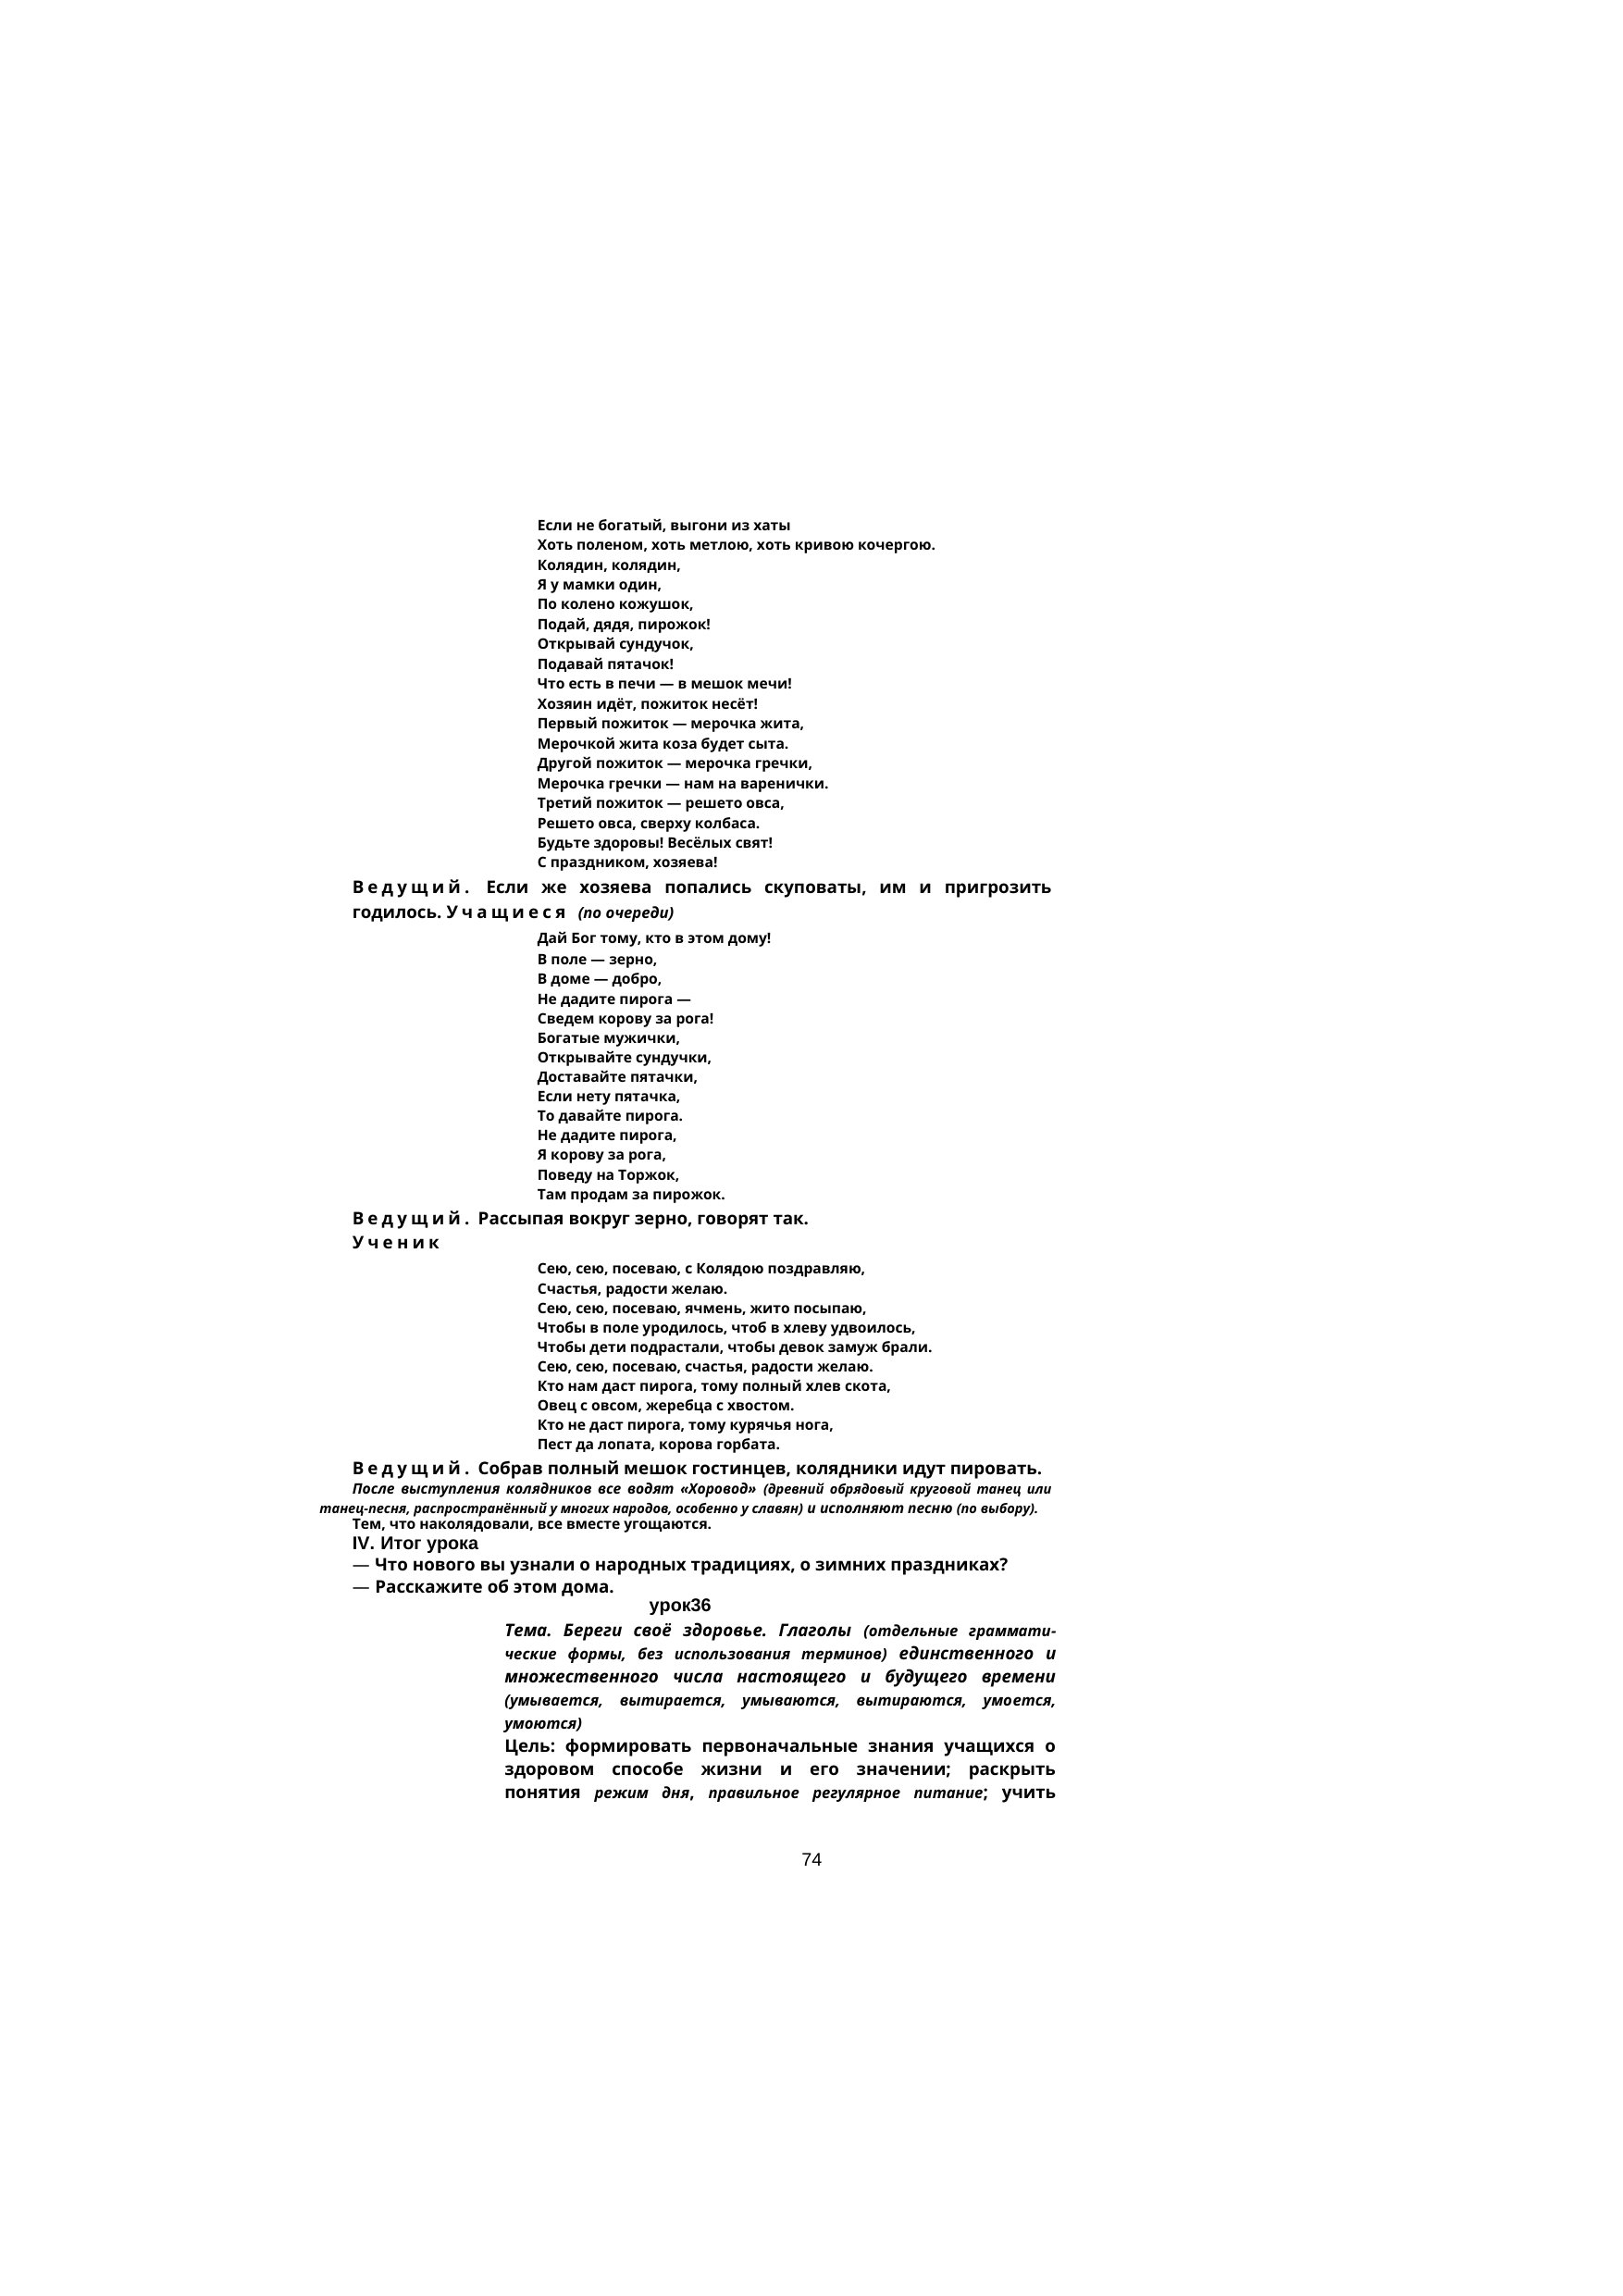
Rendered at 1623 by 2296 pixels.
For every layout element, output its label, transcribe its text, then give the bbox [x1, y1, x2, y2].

text По колено кожушок, [538, 594, 1058, 614]
text Я корову за рога, [538, 1145, 1058, 1164]
text Кто нам даст пирога, тому полный хлев скота, [538, 1376, 1058, 1396]
text Если нету пятачка, [538, 1086, 1058, 1106]
text Сею, сею, посеваю, счастья, радости желаю. [538, 1357, 1058, 1376]
text Поведу на Торжок, [538, 1164, 1058, 1184]
text Решето овса, сверху колбаса. [538, 813, 1058, 832]
text Не дадите пирога, [538, 1125, 1058, 1145]
text В доме — добро, [538, 969, 1058, 988]
list Итог урока [319, 1532, 1058, 1554]
text Богатые мужички, [538, 1028, 1058, 1048]
text Ведущий. Если же хозяева попались скуповаты, им и пригрозить годилось. Учащиеся (по очереди) [353, 874, 1052, 924]
text Чтобы дети подрастали, чтобы девок замуж брали. [538, 1337, 1058, 1357]
text Ведущий. Рассыпая вокруг зерно, говорят так. [319, 1205, 1058, 1230]
text Тема. Береги своё здоровье. Глаголы (отдельные грамматические формы, без использования терминов) единственного и множественного числа настоящего и будущего времени (умывается, вытирается, умываются, вытираются, умоется, умоются) [504, 1619, 1056, 1734]
text Подавай пятачок! [538, 653, 1058, 674]
text С праздником, хозяева! [538, 852, 1058, 872]
text Пест да лопата, корова горбата. [538, 1434, 1058, 1454]
text Не дадите пирога — [538, 988, 1058, 1008]
text Я у мамки один, [538, 574, 1058, 594]
text Открывай сундучок, [538, 634, 1058, 653]
text Ведущий. Собрав полный мешок гостинцев, колядники идут пировать. [319, 1461, 1058, 1479]
text Что есть в печи — в мешок мечи! [538, 674, 1058, 693]
text Сею, сею, посеваю, с Колядою поздравляю, [538, 1254, 1058, 1279]
text После выступления колядников все водят «Хоровод» (древний обрядовый круговой танец или танец-песня, распространённый у многих народов, особенно у славян) и исполняют песню (по выбору). [319, 1479, 1052, 1518]
text Дай Бог тому, кто в этом дому! [538, 924, 1058, 949]
text Счастья, радости желаю. [538, 1279, 1058, 1298]
text Третий пожиток — решето овса, [538, 792, 1058, 813]
text Кто не даст пирога, тому курячья нога, [538, 1415, 1058, 1434]
text Мерочка гречки — нам на варенички. [538, 773, 1058, 792]
text Сею, сею, посеваю, ячмень, жито посыпаю, [538, 1298, 1058, 1318]
text Сведем корову за рога! [538, 1008, 1058, 1028]
text урок36 [319, 1597, 1040, 1616]
text Подай, дядя, пирожок! [538, 614, 1058, 634]
text Овец с овсом, жеребца с хвостом. [538, 1396, 1058, 1415]
text Тем, что наколядовали, все вместе угощаются. [319, 1518, 1058, 1532]
text Если не богатый, выгони из хаты [538, 515, 1058, 534]
text Другой пожиток — мерочка гречки, [538, 752, 1058, 773]
text Доставайте пятачки, [538, 1067, 1058, 1086]
text Хозяин идёт, пожиток несёт! [538, 693, 1058, 714]
text Ученик [319, 1230, 1058, 1254]
text Мерочкой жита коза будет сыта. [538, 733, 1058, 752]
text Первый пожиток — мерочка жита, [538, 714, 1058, 733]
list Что нового вы узнали о народных традициях, о зимних праздниках? [319, 1554, 1058, 1575]
text Будьте здоровы! Весёлых свят! [538, 832, 1058, 852]
text В поле — зерно, [538, 949, 1058, 969]
list Расскажите об этом дома. [319, 1575, 1058, 1597]
text Открывайте сундучки, [538, 1048, 1058, 1067]
text Там продам за пирожок. [538, 1184, 1058, 1203]
text Колядин, колядин, [538, 554, 1058, 574]
text То давайте пирога. [538, 1106, 1058, 1125]
text Чтобы в поле уродилось, чтоб в хлеву удвоилось, [538, 1318, 1058, 1337]
text Хоть поленом, хоть метлою, хоть кривою кочергою. [538, 534, 1058, 554]
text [504, 1734, 1056, 1804]
